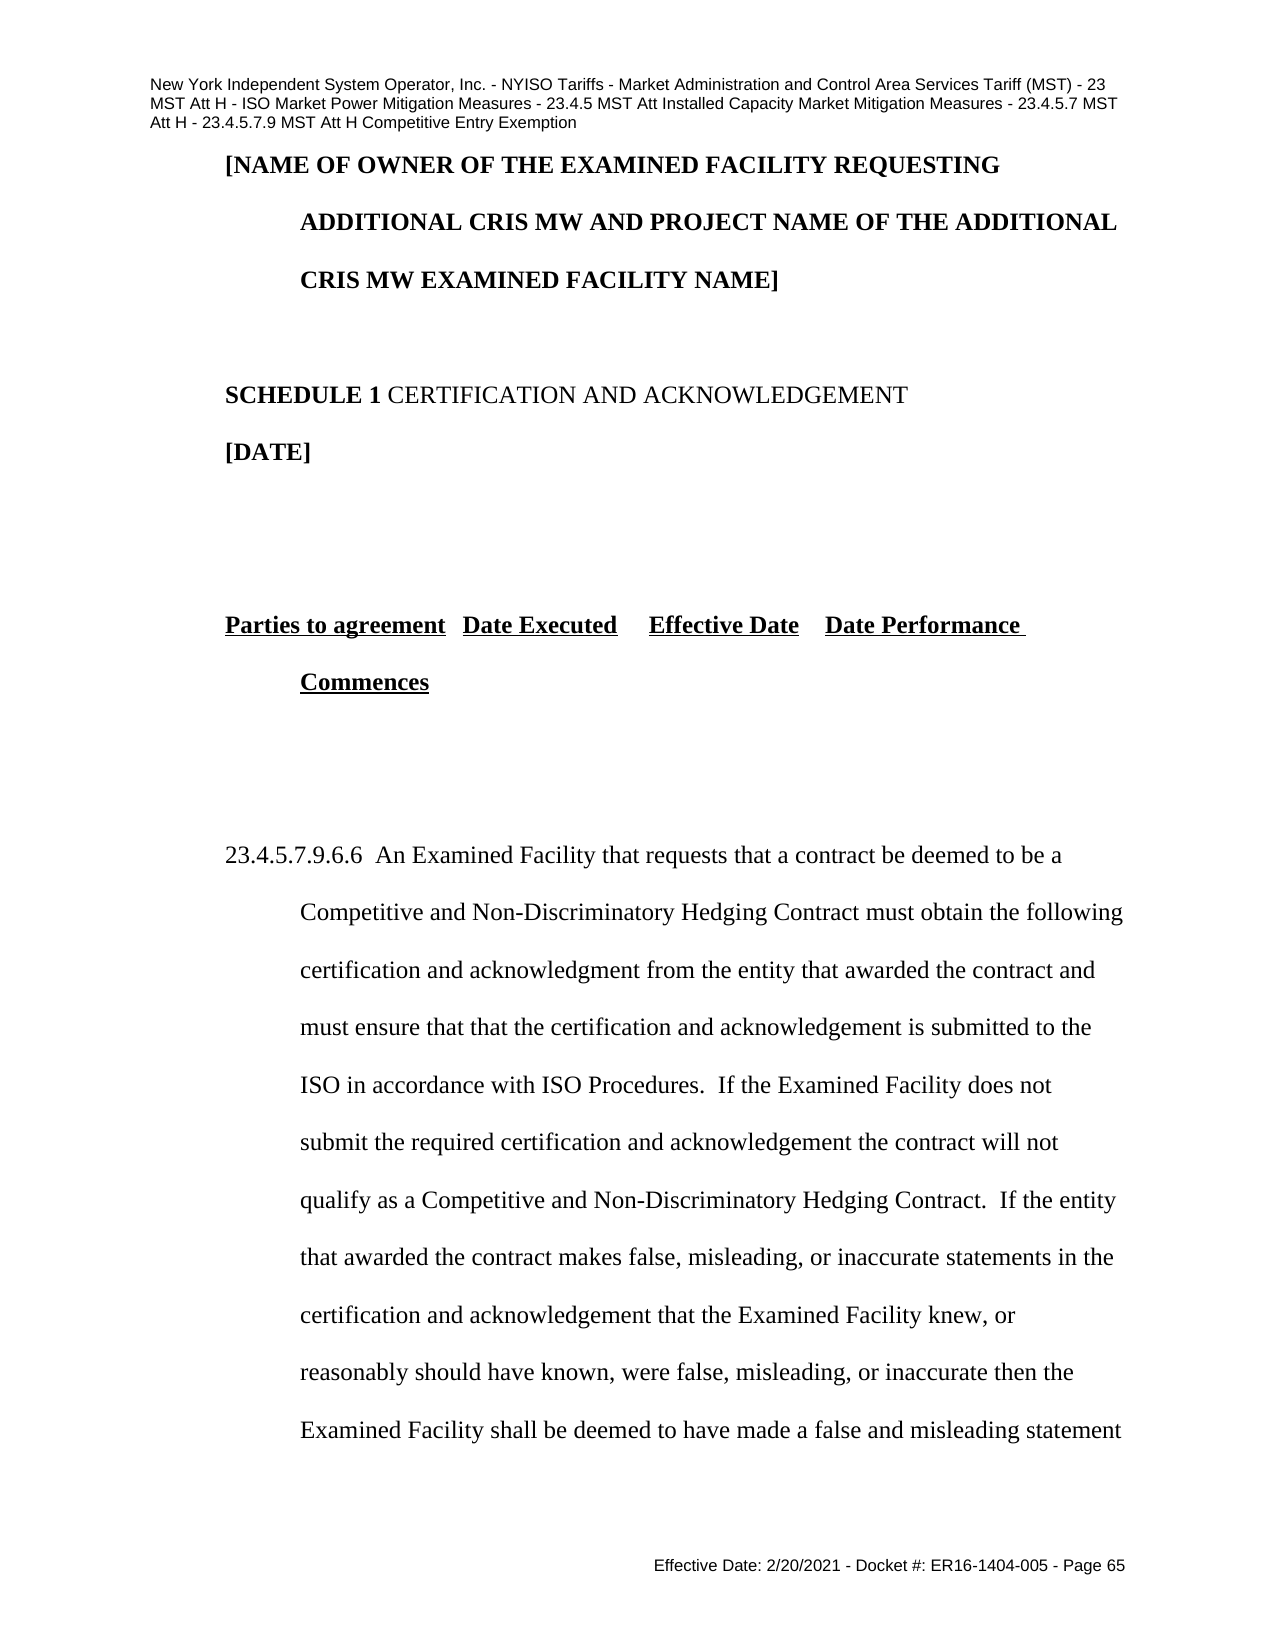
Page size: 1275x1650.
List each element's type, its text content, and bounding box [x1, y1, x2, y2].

text SCHEDULE 1 CERTIFICATION AND ACKNOWLEDGEMENT [225, 380, 1125, 409]
text [DATE] [225, 437, 1125, 466]
text Parties to agreement Date Executed Effective Date Date Performance Commences [225, 610, 1125, 696]
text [225, 840, 1125, 1444]
text [NAME OF OWNER OF THE EXAMINED FACILITY REQUESTING ADDITIONAL CRIS MW AND PROJECT NAME OF THE ADDITIONAL CRIS MW EXAMINED FACILITY NAME] [225, 150, 1125, 294]
